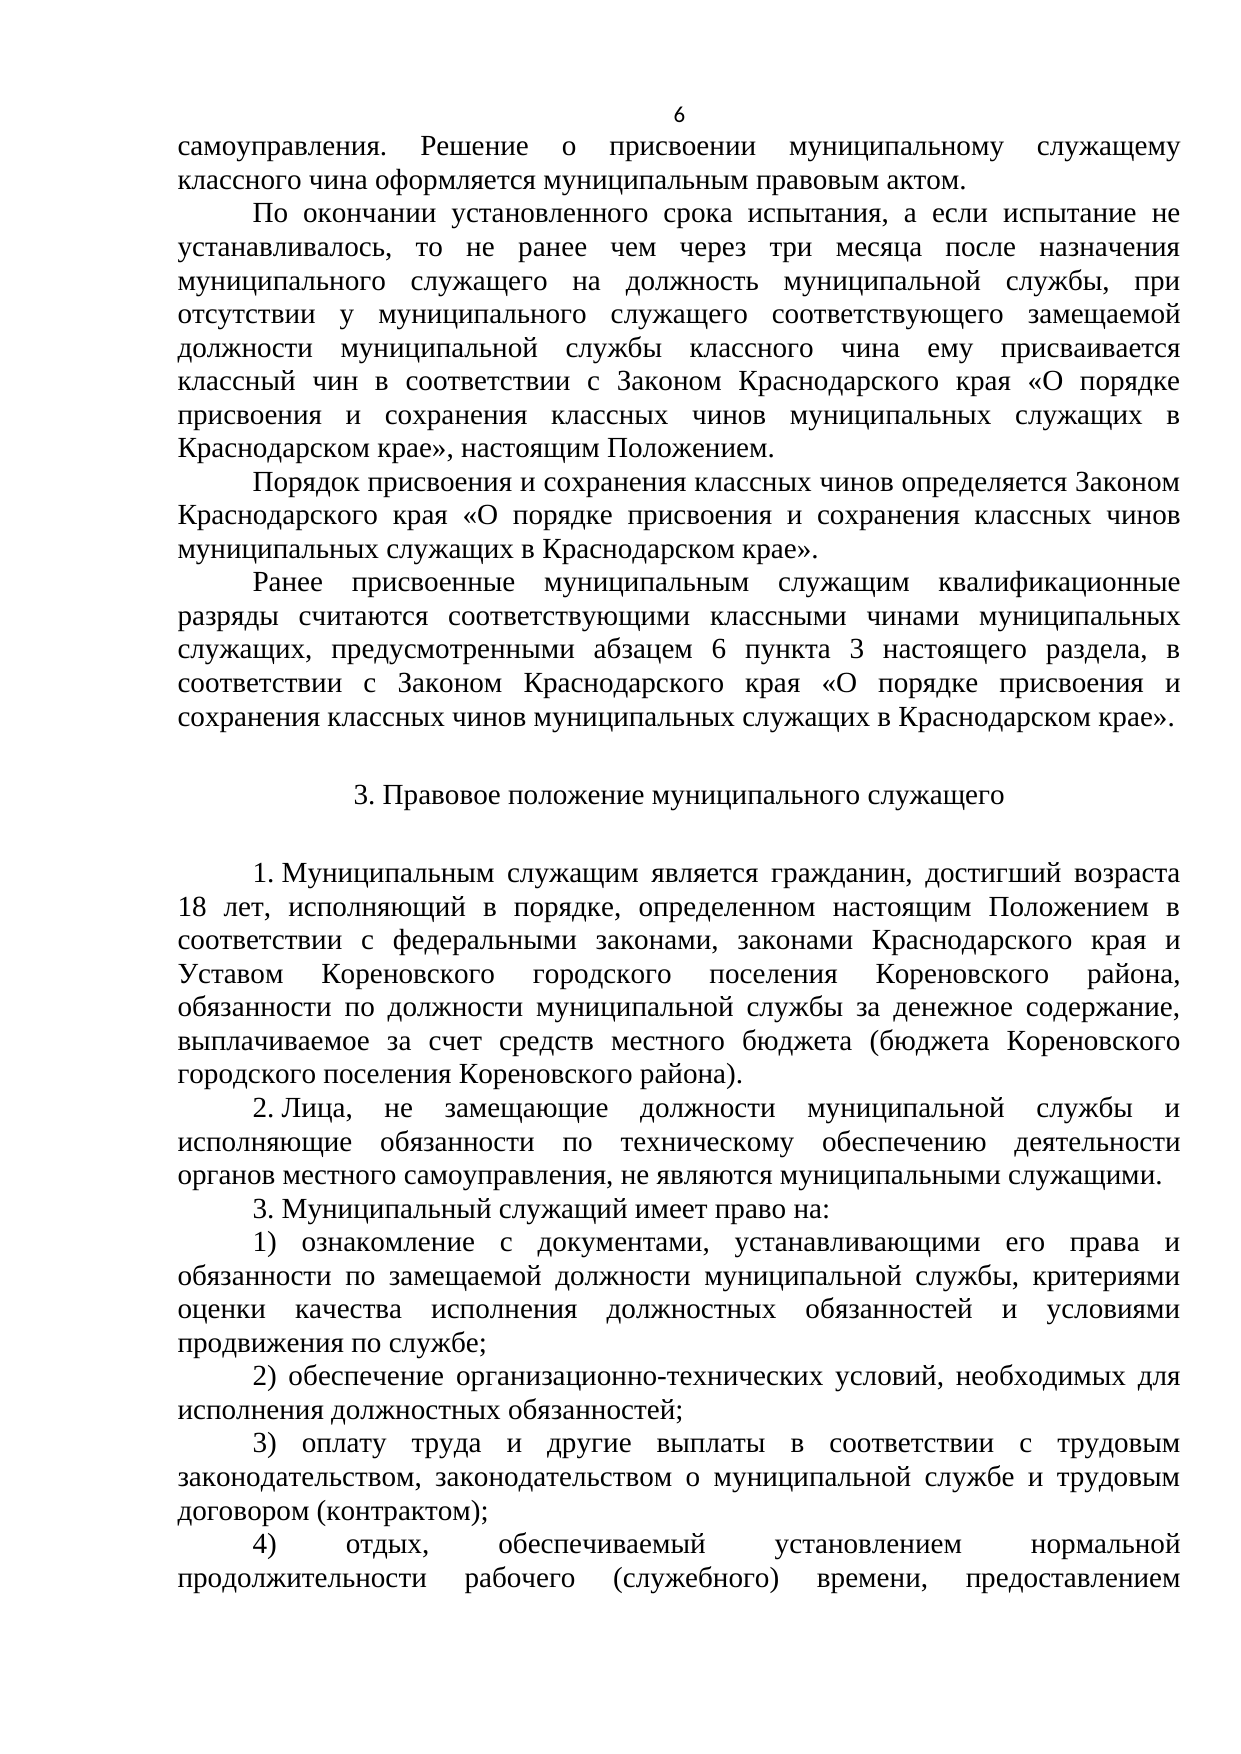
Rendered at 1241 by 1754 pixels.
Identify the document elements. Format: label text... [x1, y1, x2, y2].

text 3) оплату труда и другие выплаты в соответствии с трудовым законодательством, законодательством о муниципальной службе и трудовым договором (контрактом); [177, 1426, 1181, 1526]
text 3. Правовое положение муниципального служащего [177, 777, 1181, 811]
text 3. Муниципальный служащий имеет право на: [177, 1191, 1181, 1224]
text Ранее присвоенные муниципальным служащим квалификационные разряды считаются соответствующими классными чинами муниципальных служащих, предусмотренными абзацем 6 пункта 3 настоящего раздела, в соответствии с Законом Краснодарского края «О порядке присвоения и сохранения классных чинов муниципальных служащих в Краснодарском крае». [177, 564, 1181, 732]
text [177, 1526, 1181, 1593]
text 2. Лица, не замещающие должности муниципальной службы и исполняющие обязанности по техническому обеспечению деятельности органов местного самоуправления, не являются муниципальными служащими. [177, 1090, 1181, 1191]
text 1. Муниципальным служащим является гражданин, достигший возраста 18 лет, исполняющий в порядке, определенном настоящим Положением в соответствии с федеральными законами, законами Краснодарского края и Уставом Кореновского городского поселения Кореновского района, обязанности по должности муниципальной службы за денежное содержание, выплачиваемое за счет средств местного бюджета (бюджета Кореновского городского поселения Кореновского района). [177, 855, 1181, 1090]
text 1) ознакомление с документами, устанавливающими его права и обязанности по замещаемой должности муниципальной службы, критериями оценки качества исполнения должностных обязанностей и условиями продвижения по службе; [177, 1224, 1181, 1358]
text 2) обеспечение организационно-технических условий, необходимых для исполнения должностных обязанностей; [177, 1358, 1181, 1426]
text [177, 128, 1181, 196]
text По окончании установленного срока испытания, а если испытание не устанавливалось, то не ранее чем через три месяца после назначения муниципального служащего на должность муниципальной службы, при отсутствии у муниципального служащего соответствующего замещаемой должности муниципальной службы классного чина ему присваивается классный чин в соответствии с Законом Краснодарского края «О порядке присвоения и сохранения классных чинов муниципальных служащих в Краснодарском крае», настоящим Положением. [177, 196, 1181, 464]
text Порядок присвоения и сохранения классных чинов определяется Законом Краснодарского края «О порядке присвоения и сохранения классных чинов муниципальных служащих в Краснодарском крае». [177, 464, 1181, 564]
